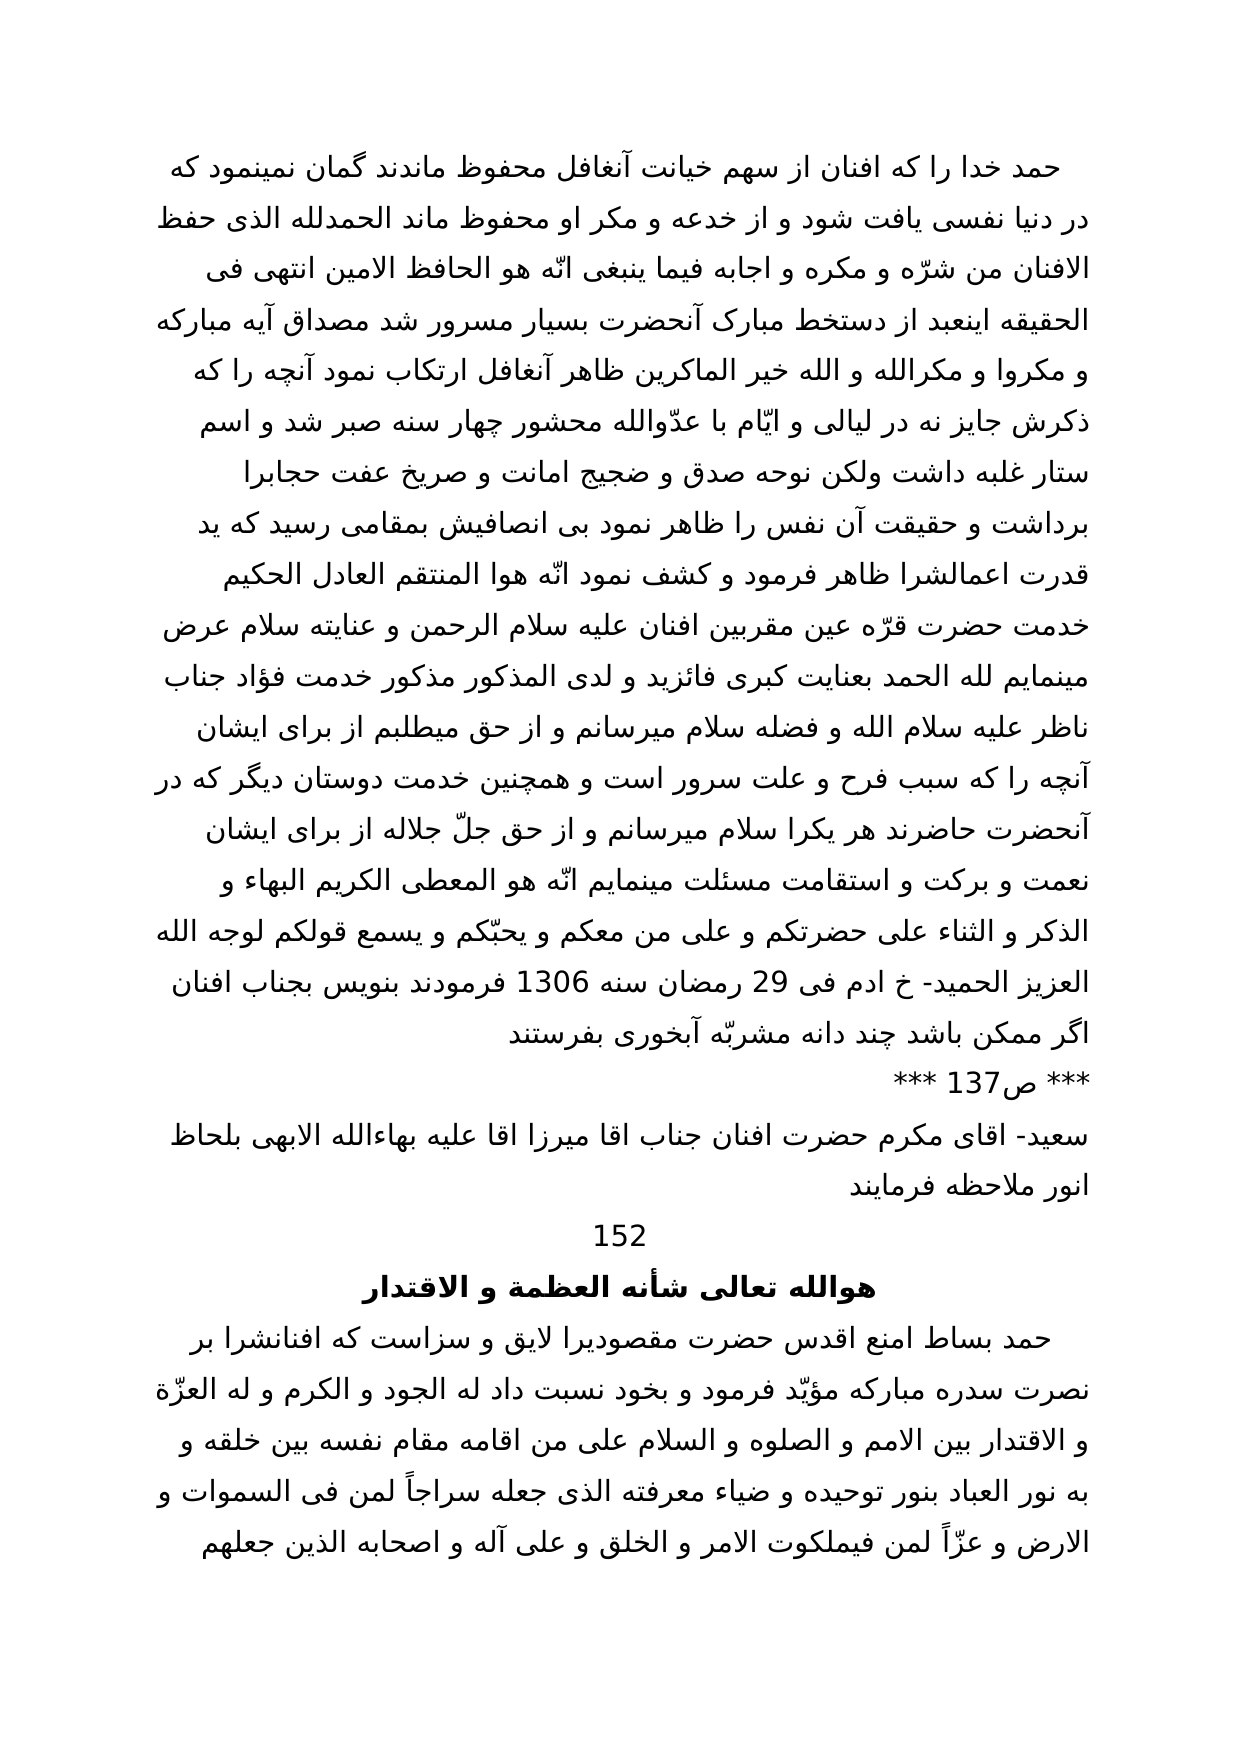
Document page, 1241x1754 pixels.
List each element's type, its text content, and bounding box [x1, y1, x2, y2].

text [150, 1322, 1090, 1559]
text *** ص137 *** [150, 1067, 1090, 1101]
text حمد خدا را که افنان از سهم خیانت آنغافل محفوظ ماندند گمان نمینمود که در دنیا نفسی یافت شود و از خدعه و مکر او محفوظ ماند الحمدلله الذی حفظ الافنان من شرّه و مکره و اجابه فیما ینبغی انّه هو الحافظ الامین انتهی فی الحقیقه اینعبد از دستخط مبارک آنحضرت بسیار مسرور شد مصداق آیه مبارکه و مکروا و مکرالله و الله خیر الماکرین ظاهر آنغافل ارتکاب نمود آنچه را که ذکرش جایز نه در لیالی و ایّام با عدّوالله محشور چهار سنه صبر شد و اسم ستار غلبه داشت ولکن نوحه صدق و ضجیج امانت و صریخ عفت حجابرا برداشت و حقیقت آن نفس را ظاهر نمود بی انصافیش بمقامی رسید که ید قدرت اعمالشرا ظاهر فرمود و کشف نمود انّه هوا المنتقم العادل الحکیم خدمت حضرت قرّه عین مقربین افنان علیه سلام الرحمن و عنایته سلام عرض مینمایم لله الحمد بعنایت کبری فائزید و لدی المذکور مذکور خدمت فؤاد جناب ناظر علیه سلام الله و فضله سلام میرسانم و از حق میطلبم از برای ایشان آنچه را که سبب فرح و علت سرور است و همچنین خدمت دوستان دیگر که در آنحضرت حاضرند هر یکرا سلام میرسانم و از حق جلّ جلاله از برای ایشان نعمت و برکت و استقامت مسئلت مینمایم انّه هو المعطی الکریم البهاء و الذکر و الثناء علی حضرتکم و علی من معکم و یحبّکم و یسمع قولکم لوجه الله العزیز الحمید- خ ادم فی 29 رمضان سنه 1306 فرمودند بنویس بجناب افنان اگر ممکن باشد چند دانه مشربّه آبخوری بفرستند [150, 150, 1090, 1050]
text سعید- اقای مکرم حضرت افنان جناب اقا میرزا اقا علیه بهاءالله الابهی بلحاظ انور ملاحظه فرمایند [150, 1118, 1090, 1203]
text هوالله تعالی شأنه العظمة و الاقتدار [150, 1271, 1090, 1304]
text 152 [150, 1220, 1090, 1254]
